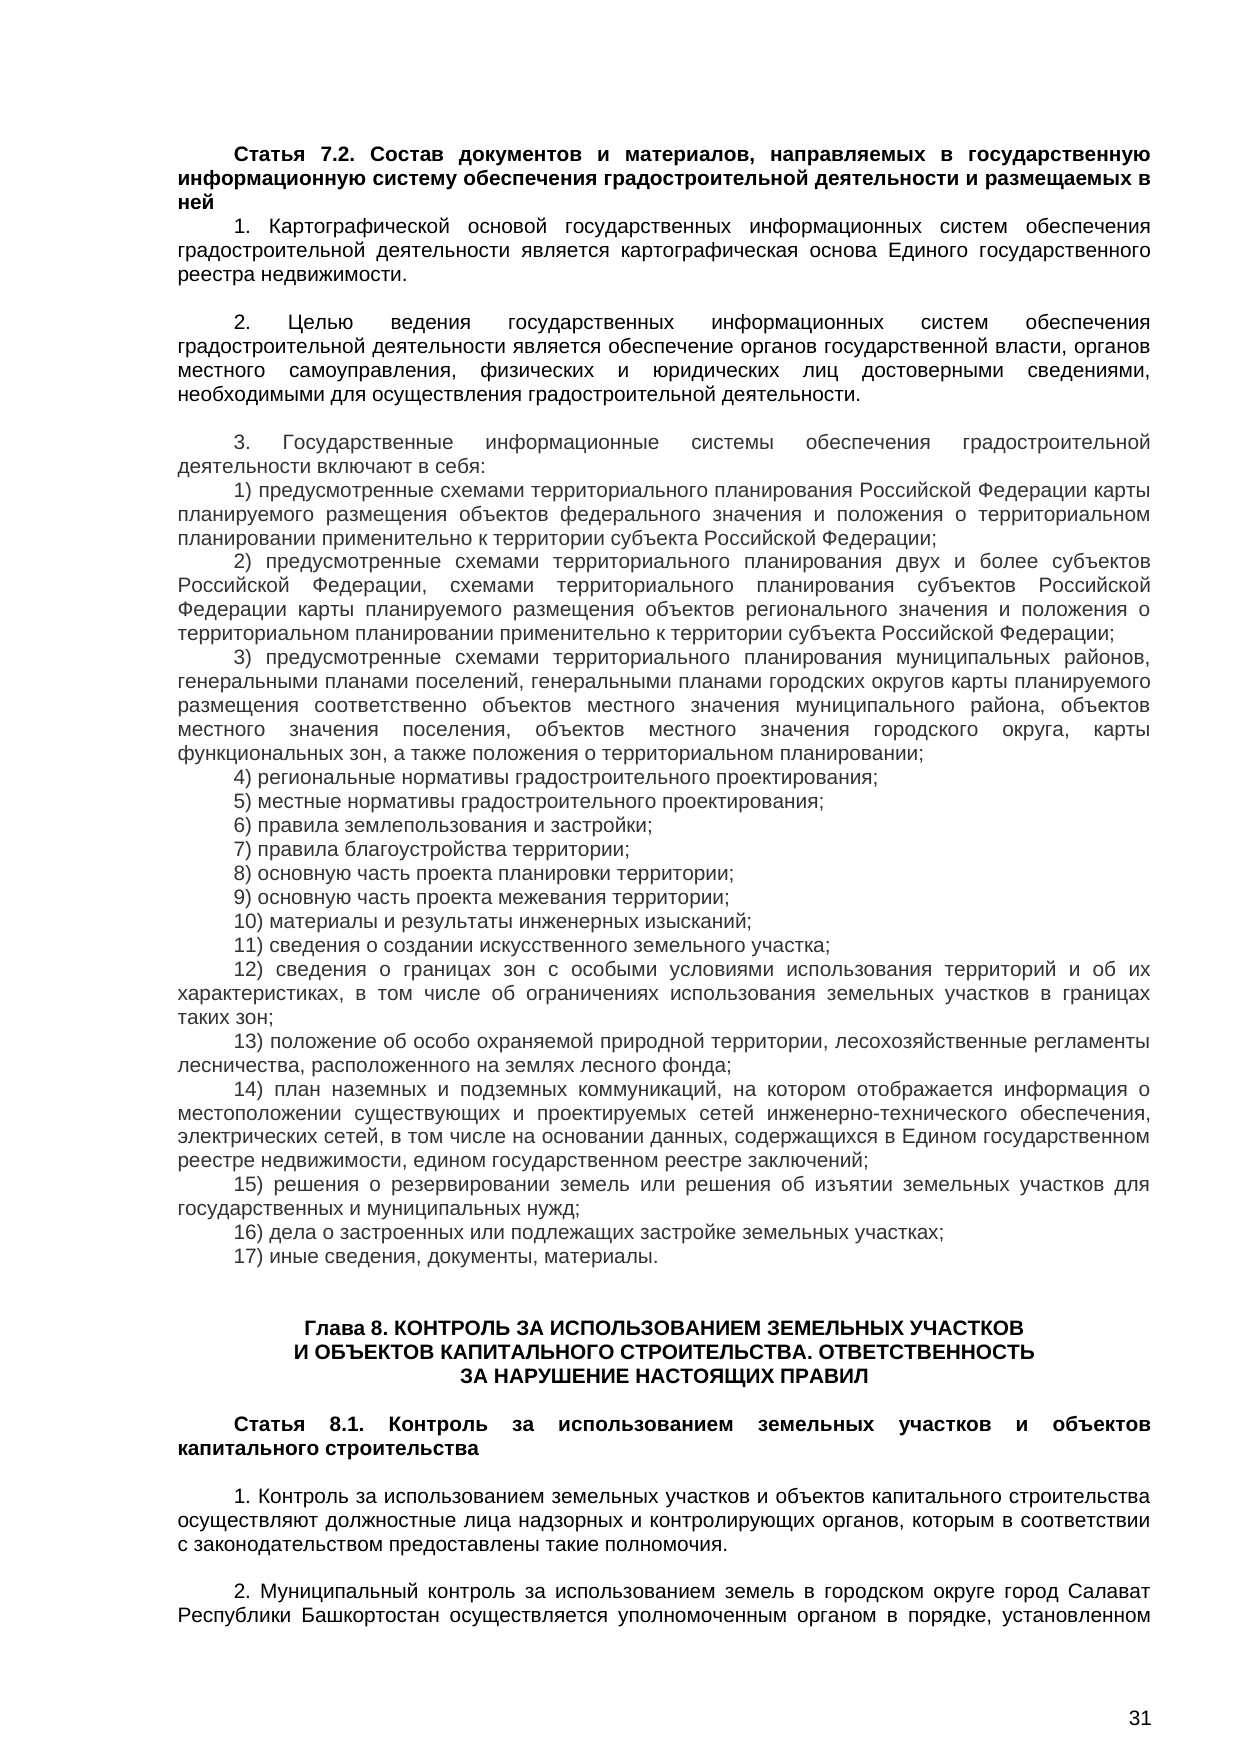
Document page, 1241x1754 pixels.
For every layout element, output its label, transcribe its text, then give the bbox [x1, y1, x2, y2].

title Статья 7.2. Состав документов и материалов, направляемых в государственную информационную систему обеспечения градостроительной деятельности и размещаемых в ней [177, 142, 1152, 214]
title ЗА НАРУШЕНИЕ НАСТОЯЩИХ ПРАВИЛ [177, 1364, 1152, 1388]
text 6) правила землепользования и застройки; [177, 813, 1152, 837]
text 1. Картографической основой государственных информационных систем обеспечения градостроительной деятельности является картографическая основа Единого государственного реестра недвижимости. [177, 214, 1152, 286]
text 9) основную часть проекта межевания территории; [177, 885, 1152, 909]
text 12) сведения о границах зон с особыми условиями использования территорий и об их характеристиках, в том числе об ограничениях использования земельных участков в границах таких зон; [177, 957, 1152, 1028]
title Статья 8.1. Контроль за использованием земельных участков и объектов капитального строительства [177, 1412, 1152, 1460]
text 14) план наземных и подземных коммуникаций, на котором отображается информация о местоположении существующих и проектируемых сетей инженерно-технического обеспечения, электрических сетей, в том числе на основании данных, содержащихся в Едином государственном реестре недвижимости, едином государственном реестре заключений; [177, 1076, 1152, 1172]
text 16) дела о застроенных или подлежащих застройке земельных участках; [177, 1220, 1152, 1244]
text 5) местные нормативы градостроительного проектирования; [177, 789, 1152, 813]
title И ОБЪЕКТОВ КАПИТАЛЬНОГО СТРОИТЕЛЬСТВА. ОТВЕТСТВЕННОСТЬ [177, 1340, 1152, 1364]
text 4) региональные нормативы градостроительного проектирования; [177, 765, 1152, 789]
text 10) материалы и результаты инженерных изысканий; [177, 909, 1152, 933]
text 8) основную часть проекта планировки территории; [177, 861, 1152, 885]
text 2. Целью ведения государственных информационных систем обеспечения градостроительной деятельности является обеспечение органов государственной власти, органов местного самоуправления, физических и юридических лиц достоверными сведениями, необходимыми для осуществления градостроительной деятельности. [177, 310, 1152, 406]
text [177, 1578, 1152, 1626]
text 15) решения о резервировании земель или решения об изъятии земельных участков для государственных и муниципальных нужд; [177, 1172, 1152, 1220]
text 11) сведения о создании искусственного земельного участка; [177, 933, 1152, 957]
text 2) предусмотренные схемами территориального планирования двух и более субъектов Российской Федерации, схемами территориального планирования субъектов Российской Федерации карты планируемого размещения объектов регионального значения и положения о территориальном планировании применительно к территории субъекта Российской Федерации; [177, 549, 1152, 645]
text 1) предусмотренные схемами территориального планирования Российской Федерации карты планируемого размещения объектов федерального значения и положения о территориальном планировании применительно к территории субъекта Российской Федерации; [177, 477, 1152, 549]
text 1. Контроль за использованием земельных участков и объектов капитального строительства осуществляют должностные лица надзорных и контролирующих органов, которым в соответствии с законодательством предоставлены такие полномочия. [177, 1484, 1152, 1556]
text 3) предусмотренные схемами территориального планирования муниципальных районов, генеральными планами поселений, генеральными планами городских округов карты планируемого размещения соответственно объектов местного значения муниципального района, объектов местного значения поселения, объектов местного значения городского округа, карты функциональных зон, а также положения о территориальном планировании; [177, 645, 1152, 765]
text 3. Государственные информационные системы обеспечения градостроительной деятельности включают в себя: [177, 429, 1152, 477]
text 17) иные сведения, документы, материалы. [177, 1244, 1152, 1268]
title Глава 8. КОНТРОЛЬ ЗА ИСПОЛЬЗОВАНИЕМ ЗЕМЕЛЬНЫХ УЧАСТКОВ [177, 1316, 1152, 1340]
text 13) положение об особо охраняемой природной территории, лесохозяйственные регламенты лесничества, расположенного на землях лесного фонда; [177, 1028, 1152, 1076]
text 7) правила благоустройства территории; [177, 837, 1152, 861]
